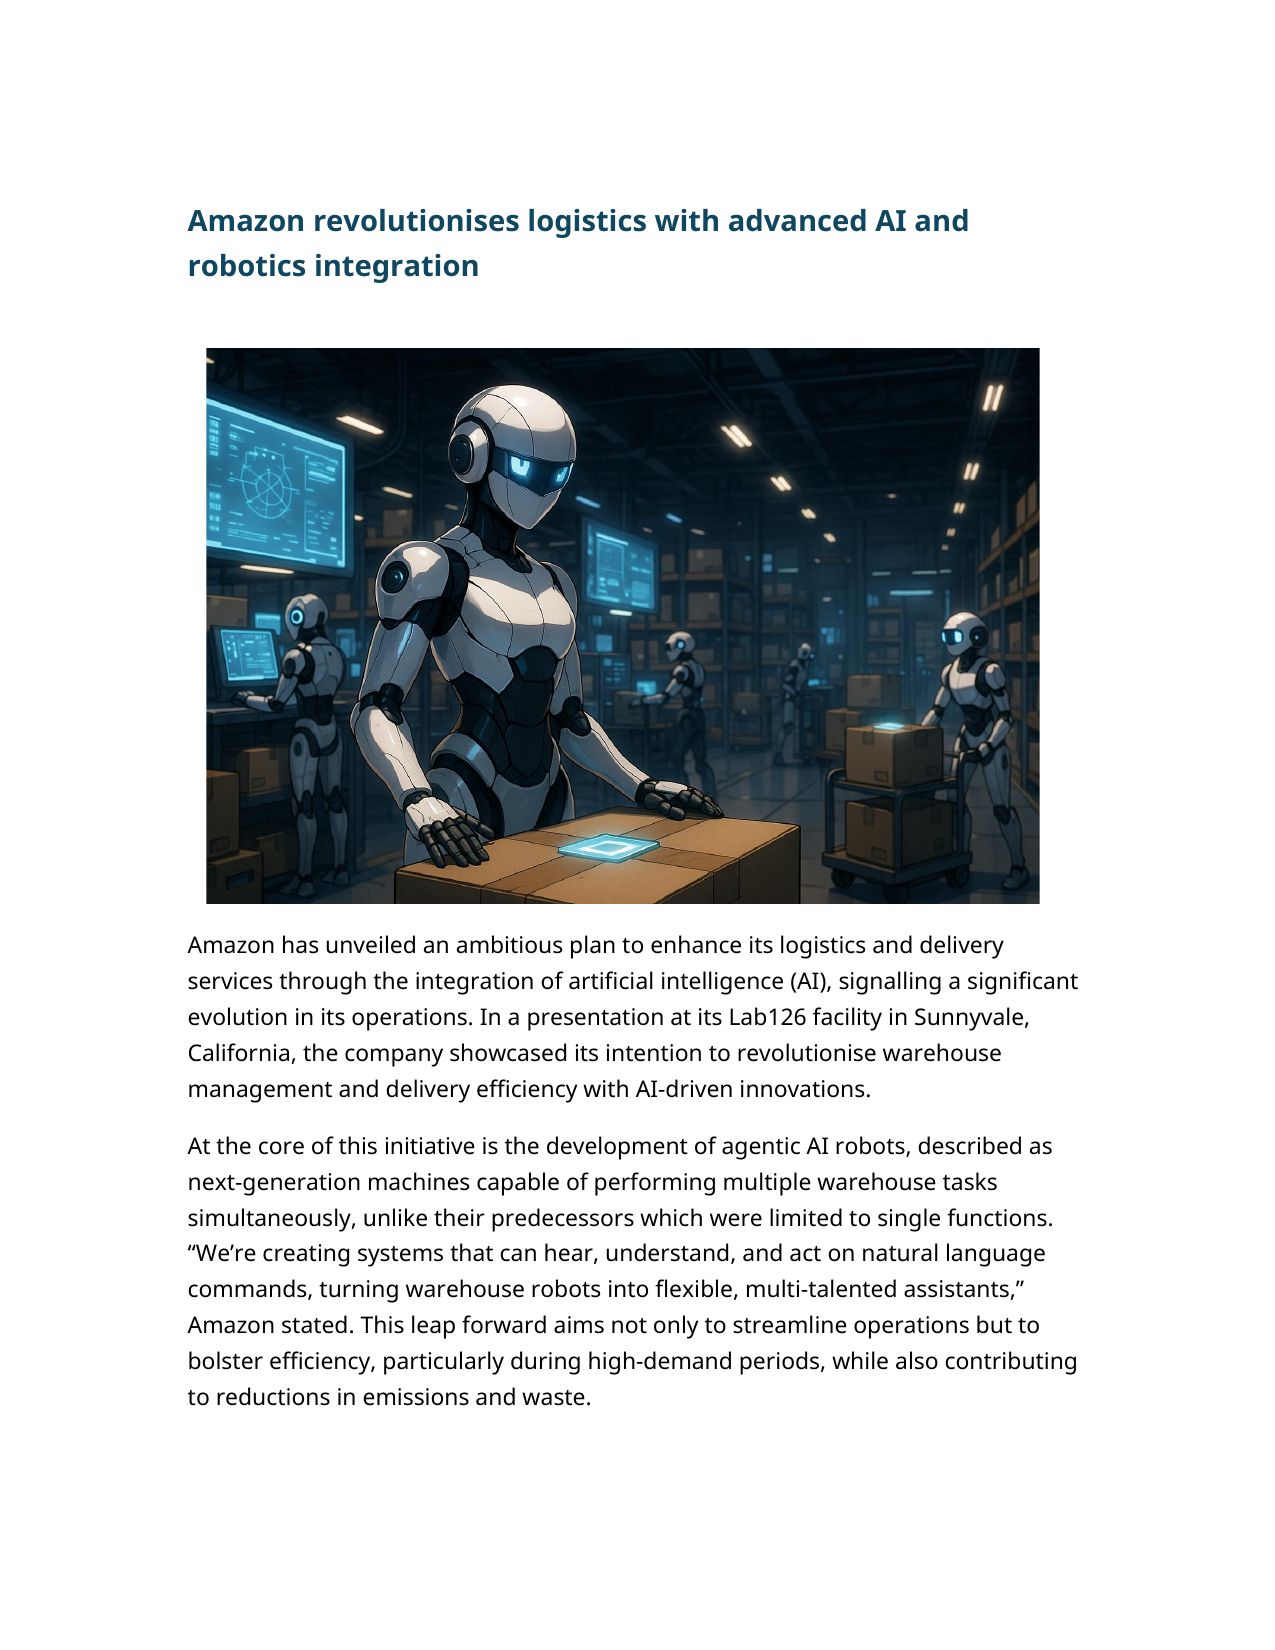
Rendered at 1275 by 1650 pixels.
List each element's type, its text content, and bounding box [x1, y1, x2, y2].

text Amazon has unveiled an ambitious plan to enhance its logistics and delivery services through the integration of artificial intelligence (AI), signalling a significant evolution in its operations. In a presentation at its Lab126 facility in Sunnyvale, California, the company showcased its intention to revolutionise warehouse management and delivery efficiency with AI-driven innovations. [187, 929, 1087, 1104]
picture [206, 348, 1040, 904]
text At the core of this initiative is the development of agentic AI robots, described as next-generation machines capable of performing multiple warehouse tasks simultaneously, unlike their predecessors which were limited to single functions. “We’re creating systems that can hear, understand, and act on natural language commands, turning warehouse robots into flexible, multi-talented assistants,” Amazon stated. This leap forward aims not only to streamline operations but to bolster efficiency, particularly during high-demand periods, while also contributing to reductions in emissions and waste. [187, 1129, 1087, 1412]
subtitle Amazon revolutionises logistics with advanced AI and robotics integration [187, 200, 1087, 285]
